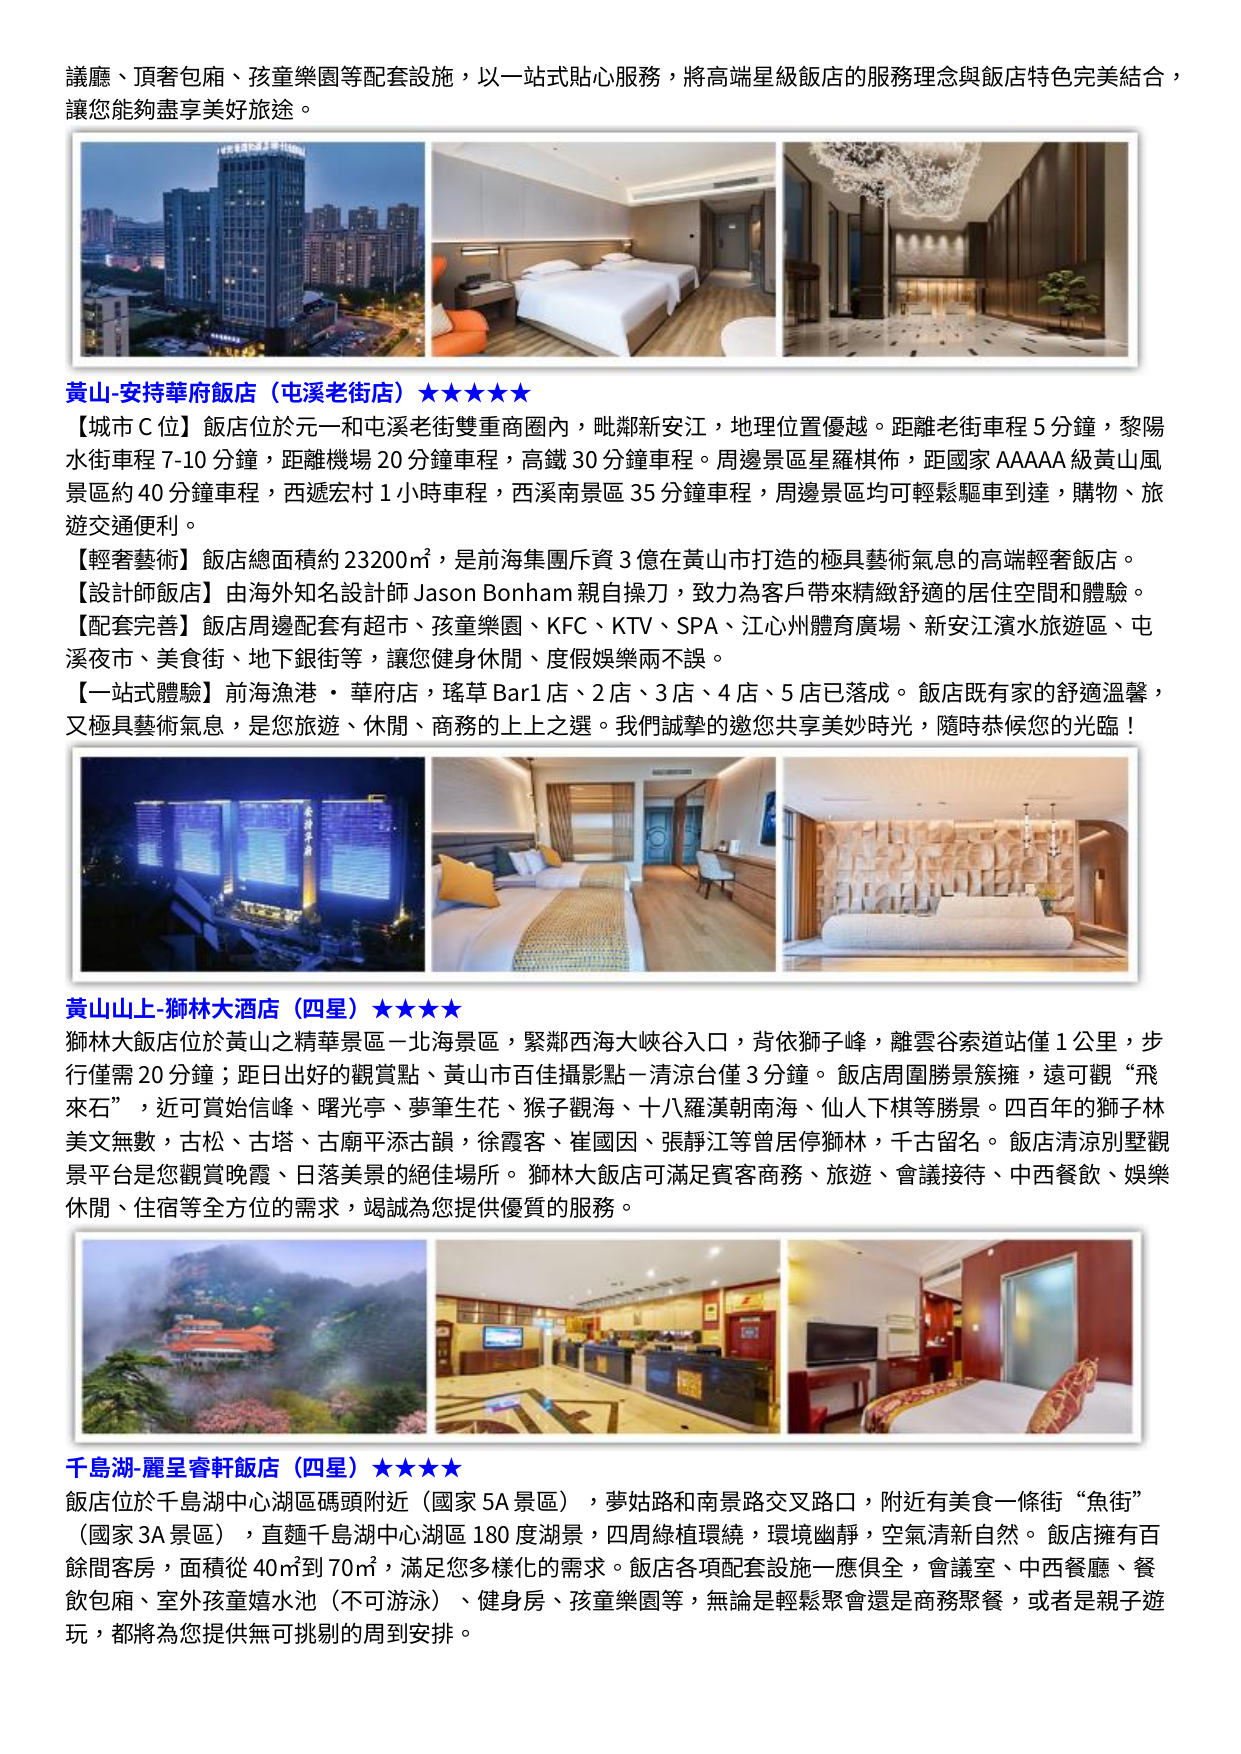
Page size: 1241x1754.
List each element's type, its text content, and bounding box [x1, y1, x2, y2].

text 飯店位於千島湖中心湖區碼頭附近（國家5A景區），夢姑路和南景路交叉路口，附近有美食一條街“魚街”（國家3A景區），直麵千島湖中心湖區180度湖景，四周綠植環繞，環境幽靜，空氣清新自然。 飯店擁有百餘間客房，面積從40㎡到70㎡，滿足您多樣化的需求。飯店各項配套設施一應俱全，會議室、中西餐廳、餐飲包廂、室外孩童嬉水池（不可游泳）、健身房、孩童樂園等，無論是輕鬆聚會還是商務聚餐，或者是親子遊玩，都將為您提供無可挑剔的周到安排。 [65, 1483, 1175, 1649]
text 黃山山上-獅林大酒店（四星）★★★★ [65, 991, 1175, 1024]
text 【設計師飯店】由海外知名設計師Jason Bonham親自操刀，致力為客戶帶來精緻舒適的居住空間和體驗。 [65, 575, 1175, 608]
picture [65, 125, 1152, 376]
text 【配套完善】飯店周邊配套有超市、孩童樂園、KFC、KTV、SPA、江心州體育廣場、新安江濱水旅遊區、屯溪夜市、美食街、地下銀街等，讓您健身休閒、度假娛樂兩不誤。 [65, 608, 1175, 674]
picture [65, 740, 1152, 991]
text 【一站式體驗】前海漁港 · 華府店，瑤草Bar1店、2店、3店、4店、5店已落成。 飯店既有家的舒適溫馨，又極具藝術氣息，是您旅遊、休閒、商務的上上之選。我們誠摯的邀您共享美妙時光，隨時恭候您的光臨！ [65, 674, 1175, 741]
picture [65, 1223, 1152, 1451]
text 【城市C位】飯店位於元一和屯溪老街雙重商圈內，毗鄰新安江，地理位置優越。距離老街車程5分鐘，黎陽水街車程7-10分鐘，距離機場20分鐘車程，高鐵30分鐘車程。周邊景區星羅棋佈，距國家AAAAA級黃山風景區約40分鐘車程，西遞宏村1小時車程，西溪南景區35分鐘車程，周邊景區均可輕鬆驅車到達，購物、旅遊交通便利。 [65, 408, 1175, 541]
text 【輕奢藝術】飯店總面積約23200㎡，是前海集團斥資3億在黃山市打造的極具藝術氣息的高端輕奢飯店。 [65, 541, 1175, 575]
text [65, 59, 1175, 126]
text 黃山-安持華府飯店（屯溪老街店）★★★★★ [65, 375, 1175, 408]
text 獅林大飯店位於黃山之精華景區－北海景區，緊鄰西海大峽谷入口，背依獅子峰，離雲谷索道站僅1公里，步行僅需20分鐘；距日出好的觀賞點、黃山市百佳攝影點－清涼台僅3分鐘。 飯店周圍勝景簇擁，遠可觀“飛來石”，近可賞始信峰、曙光亭、夢筆生花、猴子觀海、十八羅漢朝南海、仙人下棋等勝景。四百年的獅子林美文無數，古松、古塔、古廟平添古韻，徐霞客、崔國因、張靜江等曾居停獅林，千古留名。 飯店清涼別墅觀景平台是您觀賞晚霞、日落美景的絕佳場所。 獅林大飯店可滿足賓客商務、旅遊、會議接待、中西餐飲、娛樂休閒、住宿等全方位的需求，竭誠為您提供優質的服務。 [65, 1024, 1175, 1223]
text 千島湖-麗呈睿軒飯店（四星）★★★★ [65, 1450, 1175, 1483]
